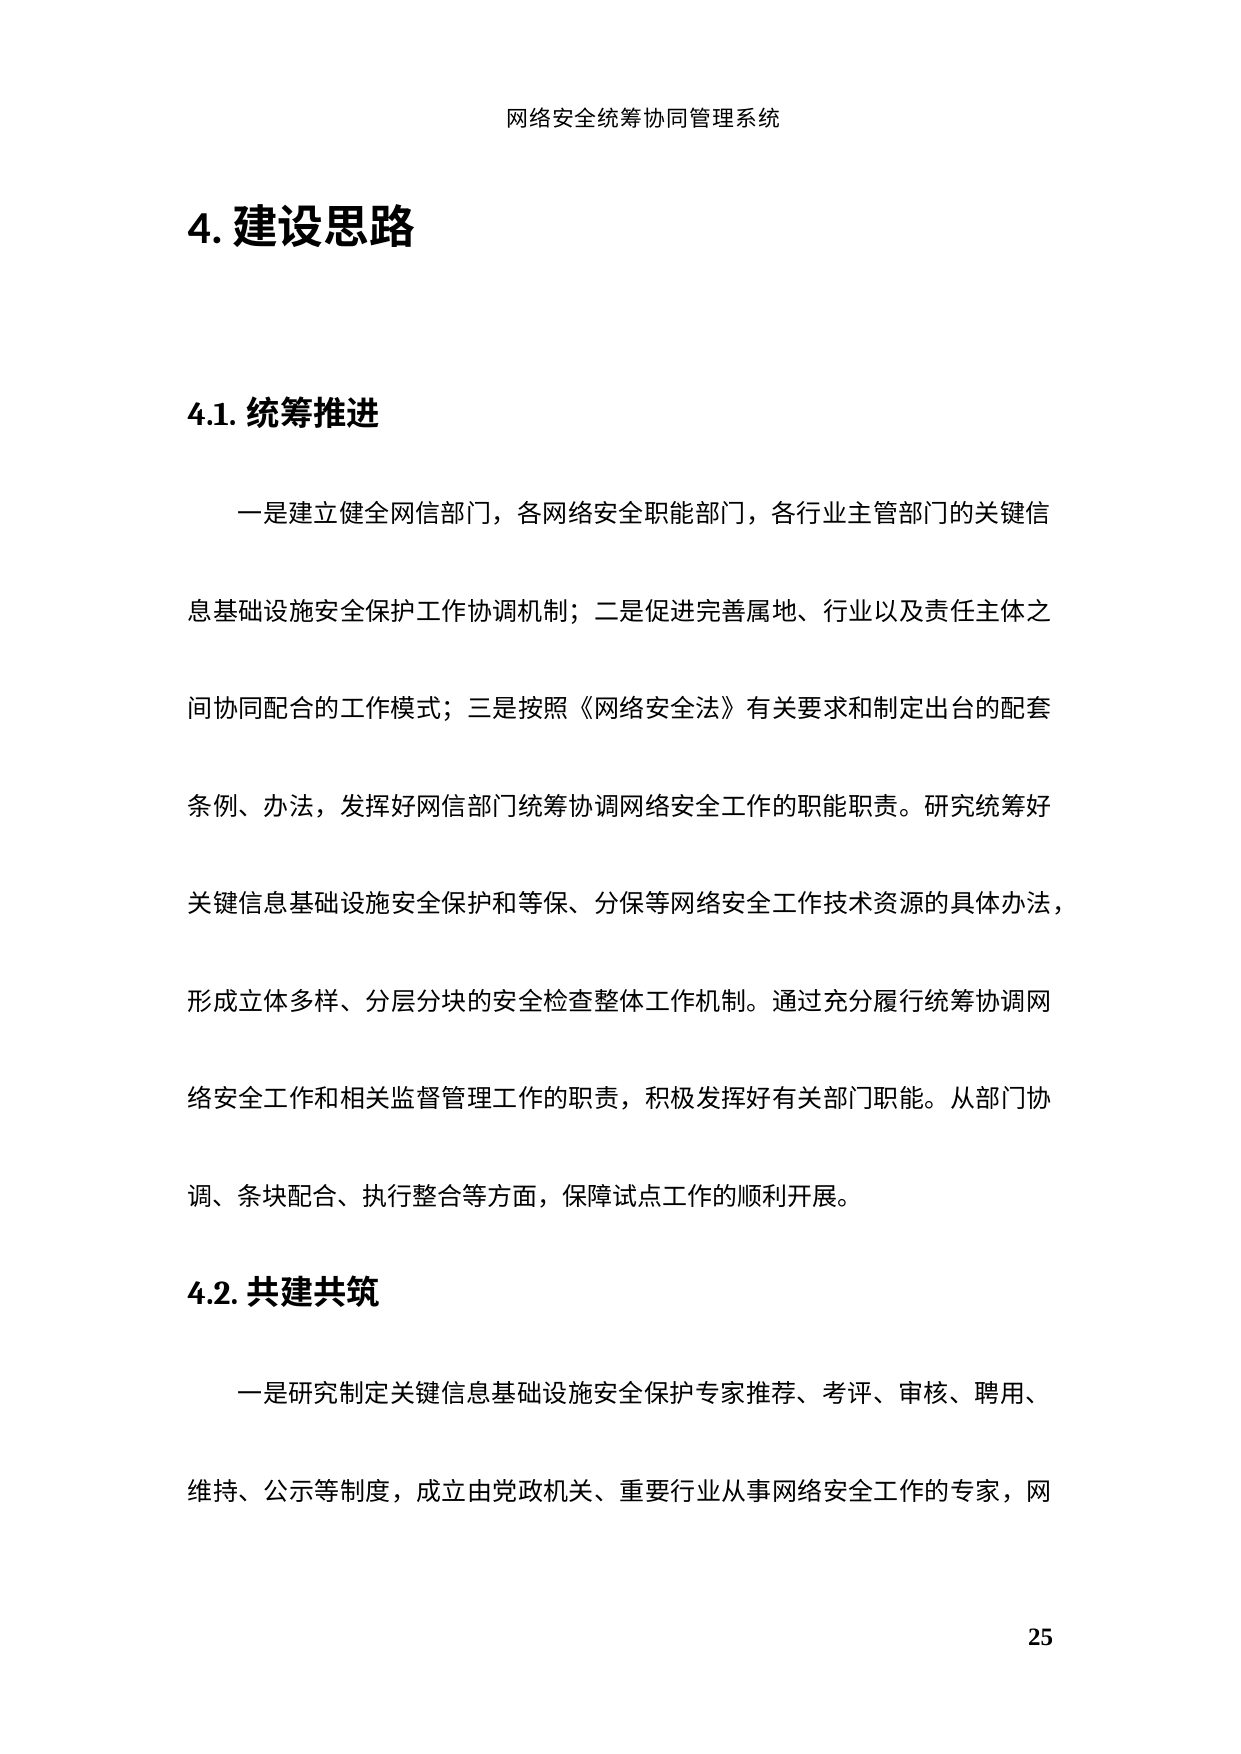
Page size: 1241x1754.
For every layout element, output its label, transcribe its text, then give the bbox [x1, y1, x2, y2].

subtitle 共建共筑 [187, 1258, 1053, 1323]
subtitle 统筹推进 [187, 378, 1053, 443]
subtitle 建设思路 [187, 174, 1053, 272]
text 一是建立健全网信部门，各网络安全职能部门，各行业主管部门的关键信息基础设施安全保护工作协调机制；二是促进完善属地、行业以及责任主体之间协同配合的工作模式；三是按照《网络安全法》有关要求和制定出台的配套条例、办法，发挥好网信部门统筹协调网络安全工作的职能职责。研究统筹好关键信息基础设施安全保护和等保、分保等网络安全工作技术资源的具体办法，形成立体多样、分层分块的安全检查整体工作机制。通过充分履行统筹协调网络安全工作和相关监督管理工作的职责，积极发挥好有关部门职能。从部门协调、条块配合、执行整合等方面，保障试点工作的顺利开展。 [187, 479, 1053, 1227]
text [187, 1359, 1053, 1522]
